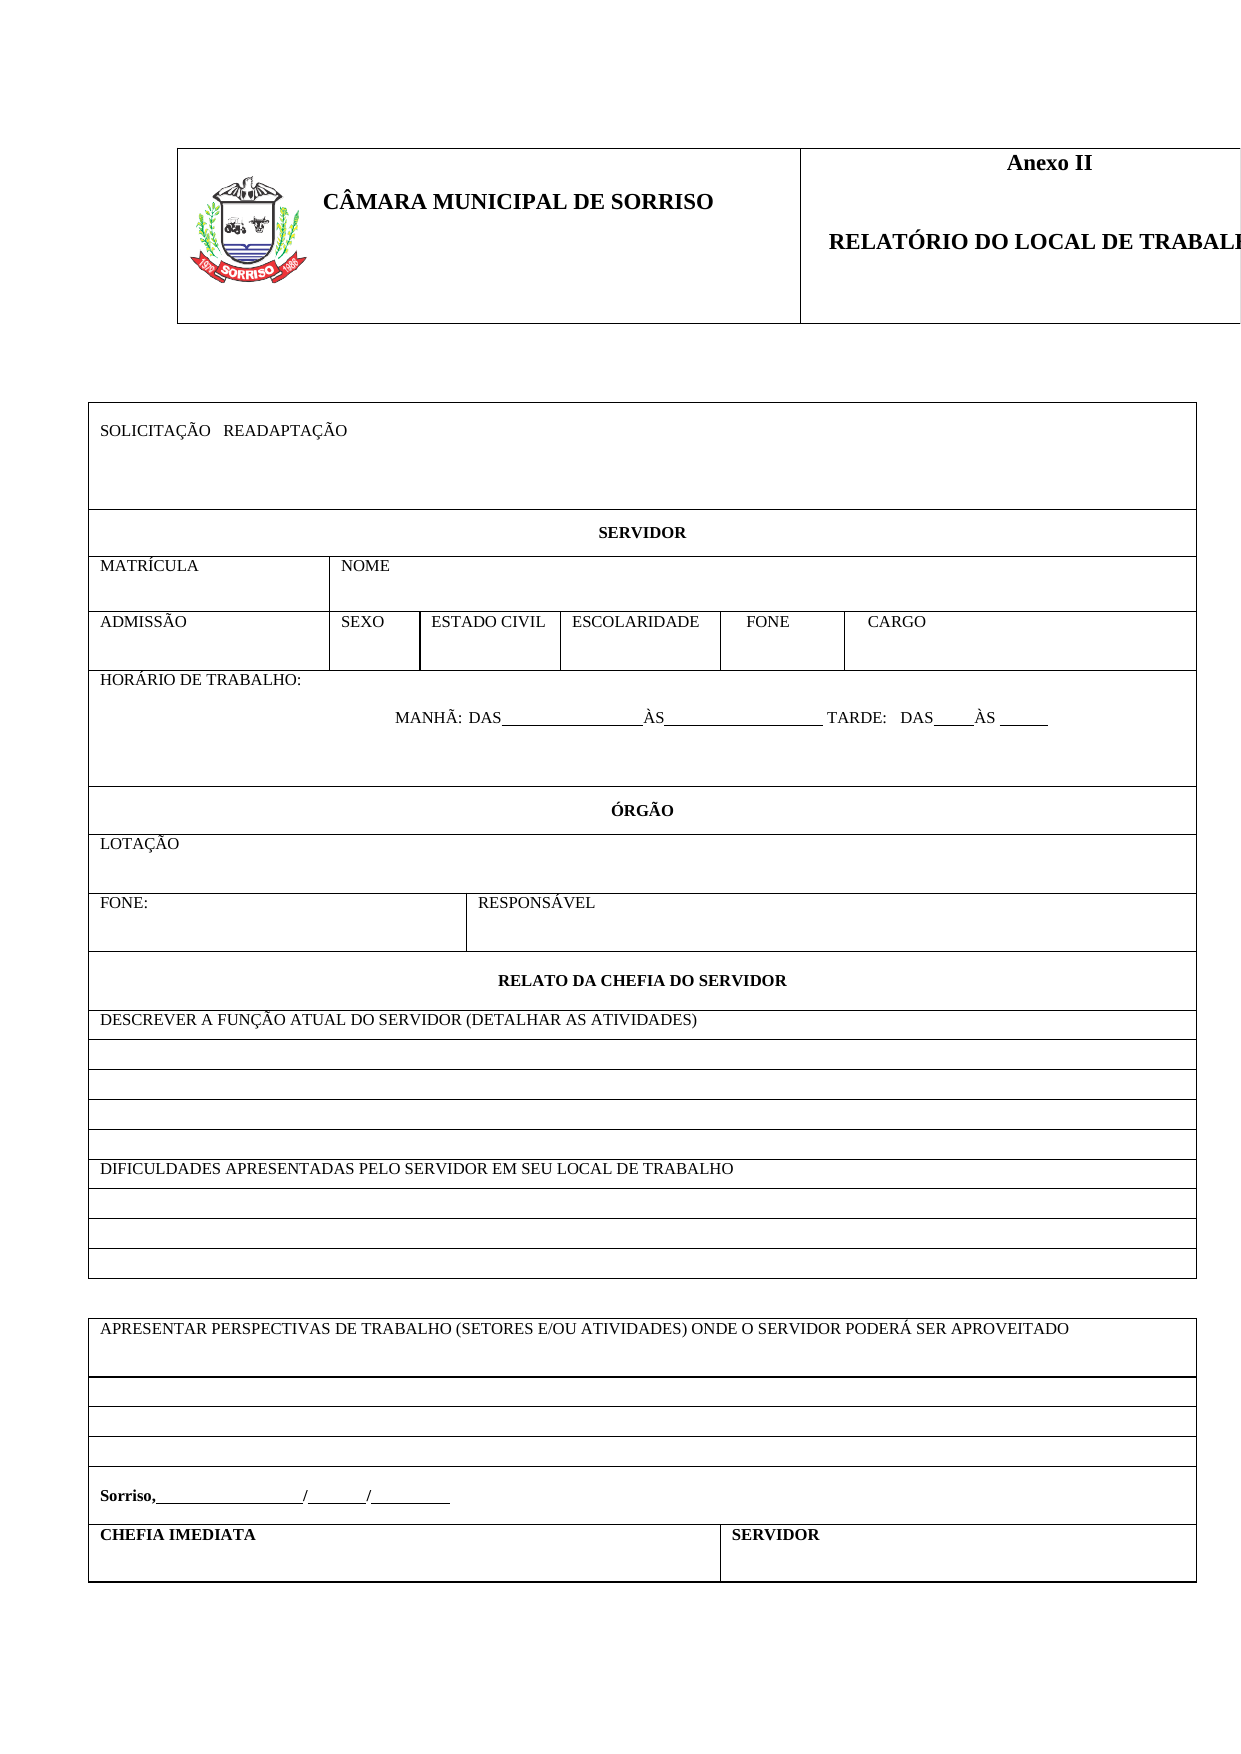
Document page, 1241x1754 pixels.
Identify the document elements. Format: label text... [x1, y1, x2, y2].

table_header SOLICITAÇÃO READAPTAÇÃO [89, 403, 1196, 509]
table_cell [89, 1100, 1196, 1129]
table_cell DIFICULDADES APRESENTADAS PELO SERVIDOR EM SEU LOCAL DE TRABALHO [89, 1160, 1196, 1188]
table_cell SERVIDOR [89, 510, 1196, 556]
table_cell [89, 1040, 1196, 1069]
table_header APRESENTAR PERSPECTIVAS DE TRABALHO (SETORES E/OU ATIVIDADES) ONDE O SERVIDOR PODERÁ SER APROVEITADO [89, 1319, 1196, 1376]
table_cell RELATO DA CHEFIA DO SERVIDOR [89, 952, 1196, 1009]
table_cell [89, 1378, 1196, 1406]
table_cell LOTAÇÃO [89, 835, 1196, 892]
table_cell NOME [330, 557, 1196, 611]
table_cell SERVIDOR [721, 1525, 1196, 1581]
table_cell DESCREVER A FUNÇÃO ATUAL DO SERVIDOR (DETALHAR AS ATIVIDADES) [89, 1011, 1196, 1039]
table_cell ESTADO CIVIL [421, 612, 560, 670]
table_cell [89, 1189, 1196, 1218]
table_cell [89, 1407, 1196, 1436]
table_cell CHEFIA IMEDIATA [89, 1525, 720, 1581]
table_cell CARGO [845, 612, 1196, 670]
table_cell FONE: [89, 894, 466, 951]
table_header Anexo II RELATÓRIO DO LOCAL DE TRABALHO [801, 149, 1240, 322]
table_cell RESPONSÁVEL [467, 894, 1196, 951]
table_cell [89, 1219, 1196, 1248]
table_cell HORÁRIO DE TRABALHO: MANHÃ: DAS ÀS TARDE: DAS ÀS [89, 671, 1196, 786]
table_cell FONE [721, 612, 844, 670]
table_cell SEXO [330, 612, 419, 670]
table_cell [89, 1437, 1196, 1466]
table_cell [89, 1249, 1196, 1278]
table_cell ESCOLARIDADE [561, 612, 720, 670]
table_cell [89, 1130, 1196, 1158]
table_cell Sorriso, / / [89, 1467, 1196, 1524]
table_header CÂMARA MUNICIPAL DE SORRISO [178, 149, 800, 322]
table_cell ÓRGÃO [89, 787, 1196, 834]
table_cell [89, 1070, 1196, 1099]
table_cell ADMISSÃO [89, 612, 329, 670]
table_cell MATRÍCULA [89, 557, 329, 611]
